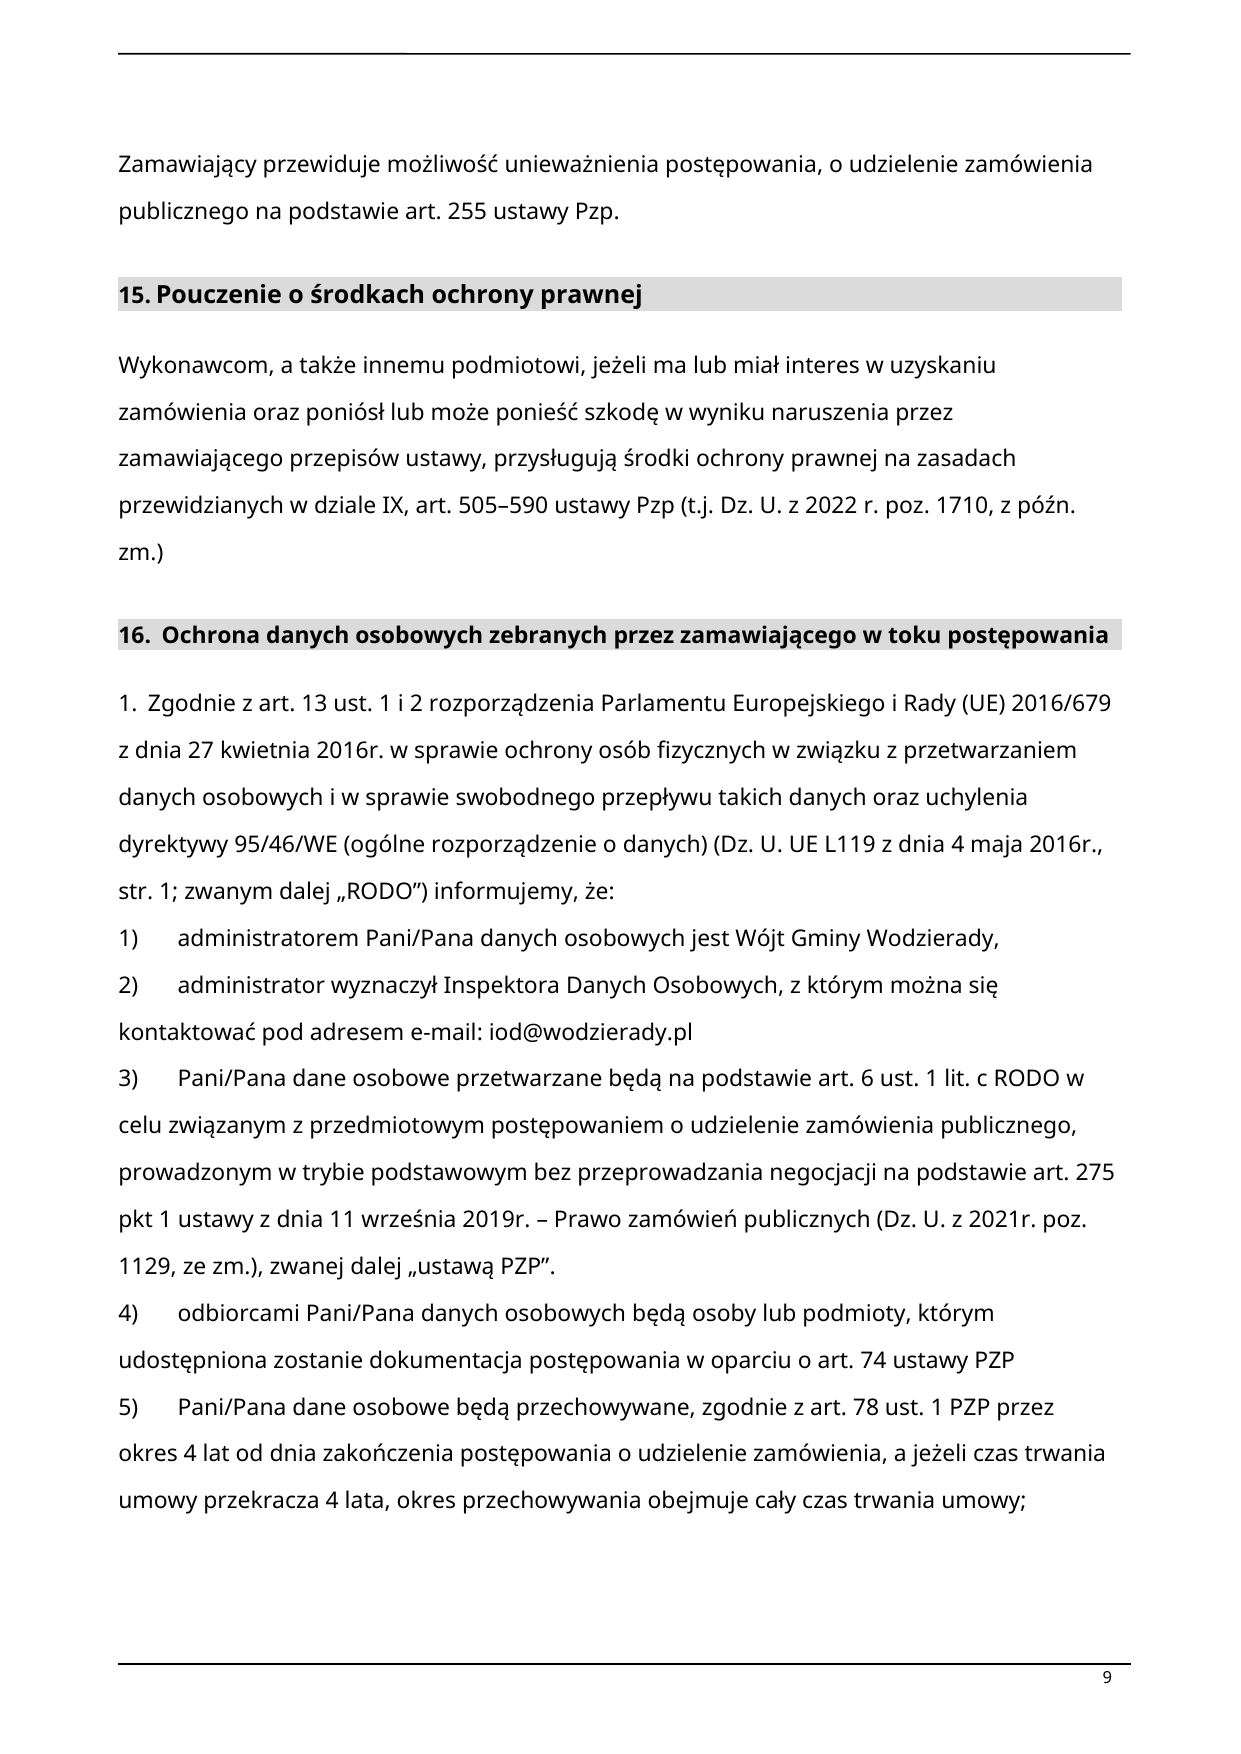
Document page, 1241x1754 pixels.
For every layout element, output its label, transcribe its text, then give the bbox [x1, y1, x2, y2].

list Zgodnie z art. 13 ust. 1 i 2 rozporządzenia Parlamentu Europejskiego i Rady (UE) 2016/679 z dnia 27 kwietnia 2016r. w sprawie ochrony osób fizycznych w związku z przetwarzaniem danych osobowych i w sprawie swobodnego przepływu takich danych oraz uchylenia dyrektywy 95/46/WE (ogólne rozporządzenie o danych) (Dz. U. UE L119 z dnia 4 maja 2016r., str. 1; zwanym dalej „RODO”) informujemy, że: [118, 687, 1122, 906]
list administratorem Pani/Pana danych osobowych jest Wójt Gminy Wodzierady, [118, 922, 1122, 953]
list Pani/Pana dane osobowe przetwarzane będą na podstawie art. 6 ust. 1 lit. c RODO w celu związanym z przedmiotowym postępowaniem o udzielenie zamówienia publicznego, prowadzonym w trybie podstawowym bez przeprowadzania negocjacji na podstawie art. 275 pkt 1 ustawy z dnia 11 września 2019r. – Prawo zamówień publicznych (Dz. U. z 2021r. poz. 1129, ze zm.), zwanej dalej „ustawą PZP”. [118, 1062, 1120, 1281]
list Pouczenie o środkach ochrony prawnej [118, 277, 1122, 311]
list Pani/Pana dane osobowe będą przechowywane, zgodnie z art. 78 ust. 1 PZP przez okres 4 lat od dnia zakończenia postępowania o udzielenie zamówienia, a jeżeli czas trwania umowy przekracza 4 lata, okres przechowywania obejmuje cały czas trwania umowy; [118, 1390, 1120, 1515]
list administrator wyznaczył Inspektora Danych Osobowych, z którym można się kontaktować pod adresem e-mail: iod@wodzierady.pl [118, 968, 1122, 1047]
list Ochrona danych osobowych zebranych przez zamawiającego w toku postępowania [118, 619, 1122, 650]
text Wykonawcom, a także innemu podmiotowi, jeżeli ma lub miał interes w uzyskaniu zamówienia oraz poniósł lub może ponieść szkodę w wyniku naruszenia przez zamawiającego przepisów ustawy, przysługują środki ochrony prawnej na zasadach przewidzianych w dziale IX, art. 505–590 ustawy Pzp (t.j. Dz. U. z 2022 r. poz. 1710, z późn. zm.) [118, 349, 1122, 567]
text Zamawiający przewiduje możliwość unieważnienia postępowania, o udzielenie zamówienia publicznego na podstawie art. 255 ustawy Pzp. [118, 148, 1122, 226]
list odbiorcami Pani/Pana danych osobowych będą osoby lub podmioty, którym udostępniona zostanie dokumentacja postępowania w oparciu o art. 74 ustawy PZP [118, 1297, 1122, 1375]
